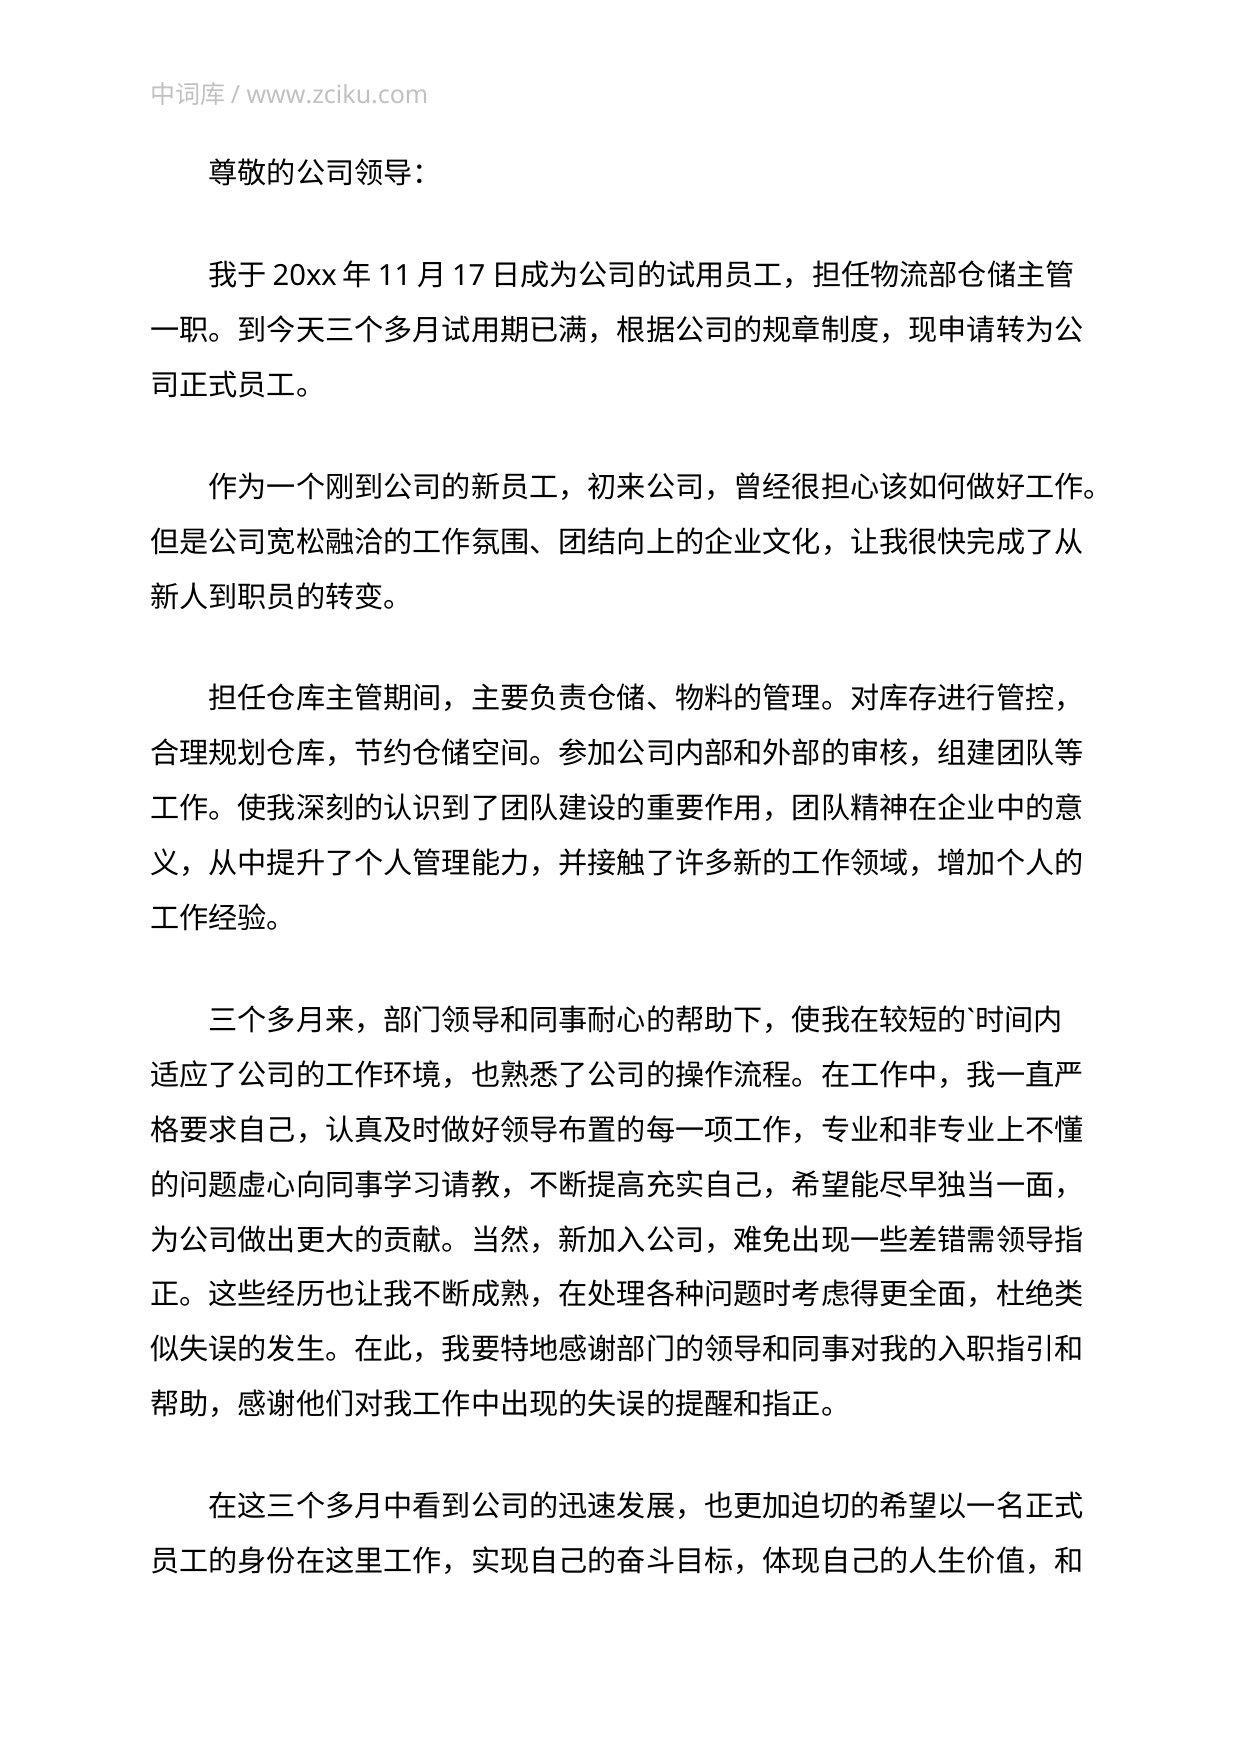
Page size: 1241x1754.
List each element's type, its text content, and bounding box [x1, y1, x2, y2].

text 我于20xx年11月17日成为公司的试用员工，担任物流部仓储主管一职。到今天三个多月试用期已满，根据公司的规章制度，现申请转为公司正式员工。 [150, 252, 1090, 404]
text 三个多月来，部门领导和同事耐心的帮助下，使我在较短的`时间内适应了公司的工作环境，也熟悉了公司的操作流程。在工作中，我一直严格要求自己，认真及时做好领导布置的每一项工作，专业和非专业上不懂的问题虚心向同事学习请教，不断提高充实自己，希望能尽早独当一面，为公司做出更大的贡献。当然，新加入公司，难免出现一些差错需领导指正。这些经历也让我不断成熟，在处理各种问题时考虑得更全面，杜绝类似失误的发生。在此，我要特地感谢部门的领导和同事对我的入职指引和帮助，感谢他们对我工作中出现的失误的提醒和指正。 [150, 996, 1090, 1423]
text 作为一个刚到公司的新员工，初来公司，曾经很担心该如何做好工作。但是公司宽松融洽的工作氛围、团结向上的企业文化，让我很快完成了从新人到职员的转变。 [150, 463, 1090, 616]
text 尊敬的公司领导： [150, 150, 1090, 192]
text 担任仓库主管期间，主要负责仓储、物料的管理。对库存进行管控，合理规划仓库，节约仓储空间。参加公司内部和外部的审核，组建团队等工作。使我深刻的认识到了团队建设的重要作用，团队精神在企业中的意义，从中提升了个人管理能力，并接触了许多新的工作领域，增加个人的工作经验。 [150, 675, 1090, 937]
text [150, 1482, 1090, 1580]
